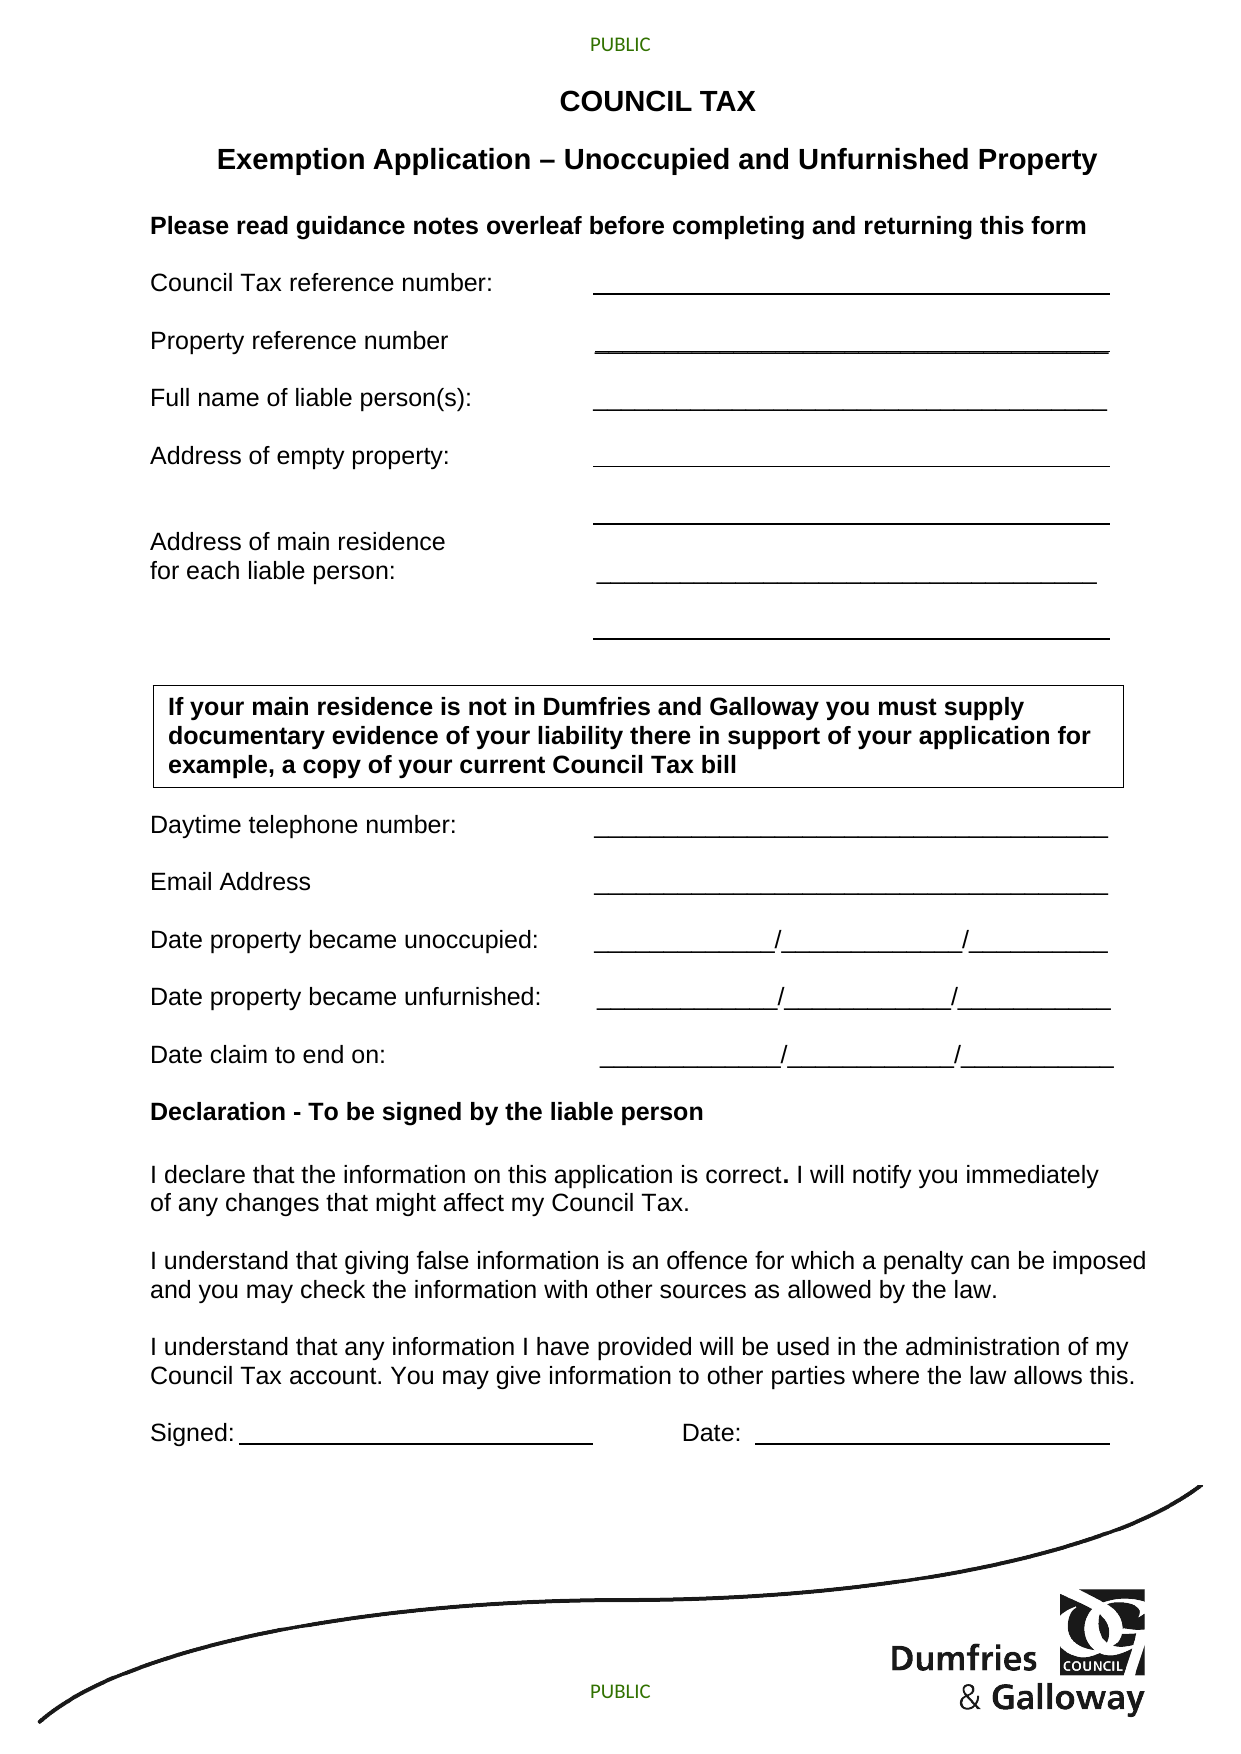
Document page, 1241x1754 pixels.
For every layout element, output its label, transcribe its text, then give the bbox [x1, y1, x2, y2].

text Daytime telephone number: _____________________________________ [150, 810, 1165, 838]
text Declaration - To be signed by the liable person [150, 1097, 1165, 1126]
text Council Tax reference number: [150, 268, 1165, 297]
text I understand that giving false information is an offence for which a penalty can be imposed and you may check the information with other sources as allowed by the law. [150, 1246, 1165, 1303]
text Address of main residence [150, 527, 1165, 556]
text Property reference number _____________________________________ [150, 326, 1165, 354]
text Address of empty property: [150, 441, 1165, 469]
text Date claim to end on: _____________/____________/___________ [150, 1040, 1165, 1068]
subtitle Exemption Application – Unoccupied and Unfurnished Property [150, 142, 1165, 176]
text Signed: Date: [150, 1418, 1165, 1447]
text for each liable person: ____________________________________ [150, 556, 1165, 584]
text Date property became unfurnished: _____________/____________/___________ [150, 982, 1165, 1011]
text Full name of liable person(s): _____________________________________ [150, 383, 1165, 412]
text I understand that any information I have provided will be used in the administration of my Council Tax account. You may give information to other parties where the law allows this. [150, 1332, 1165, 1389]
text Email Address _____________________________________ [150, 867, 1165, 896]
text of any changes that might affect my Council Tax. [150, 1188, 1165, 1217]
text Please read guidance notes overleaf before completing and returning this form [150, 211, 1165, 239]
subtitle COUNCIL TAX [150, 84, 1165, 117]
text I declare that the information on this application is correct. I will notify you immediately [150, 1159, 1165, 1188]
text Date property became unoccupied: _____________/_____________/__________ [150, 925, 1165, 953]
picture [37, 1485, 1204, 1724]
